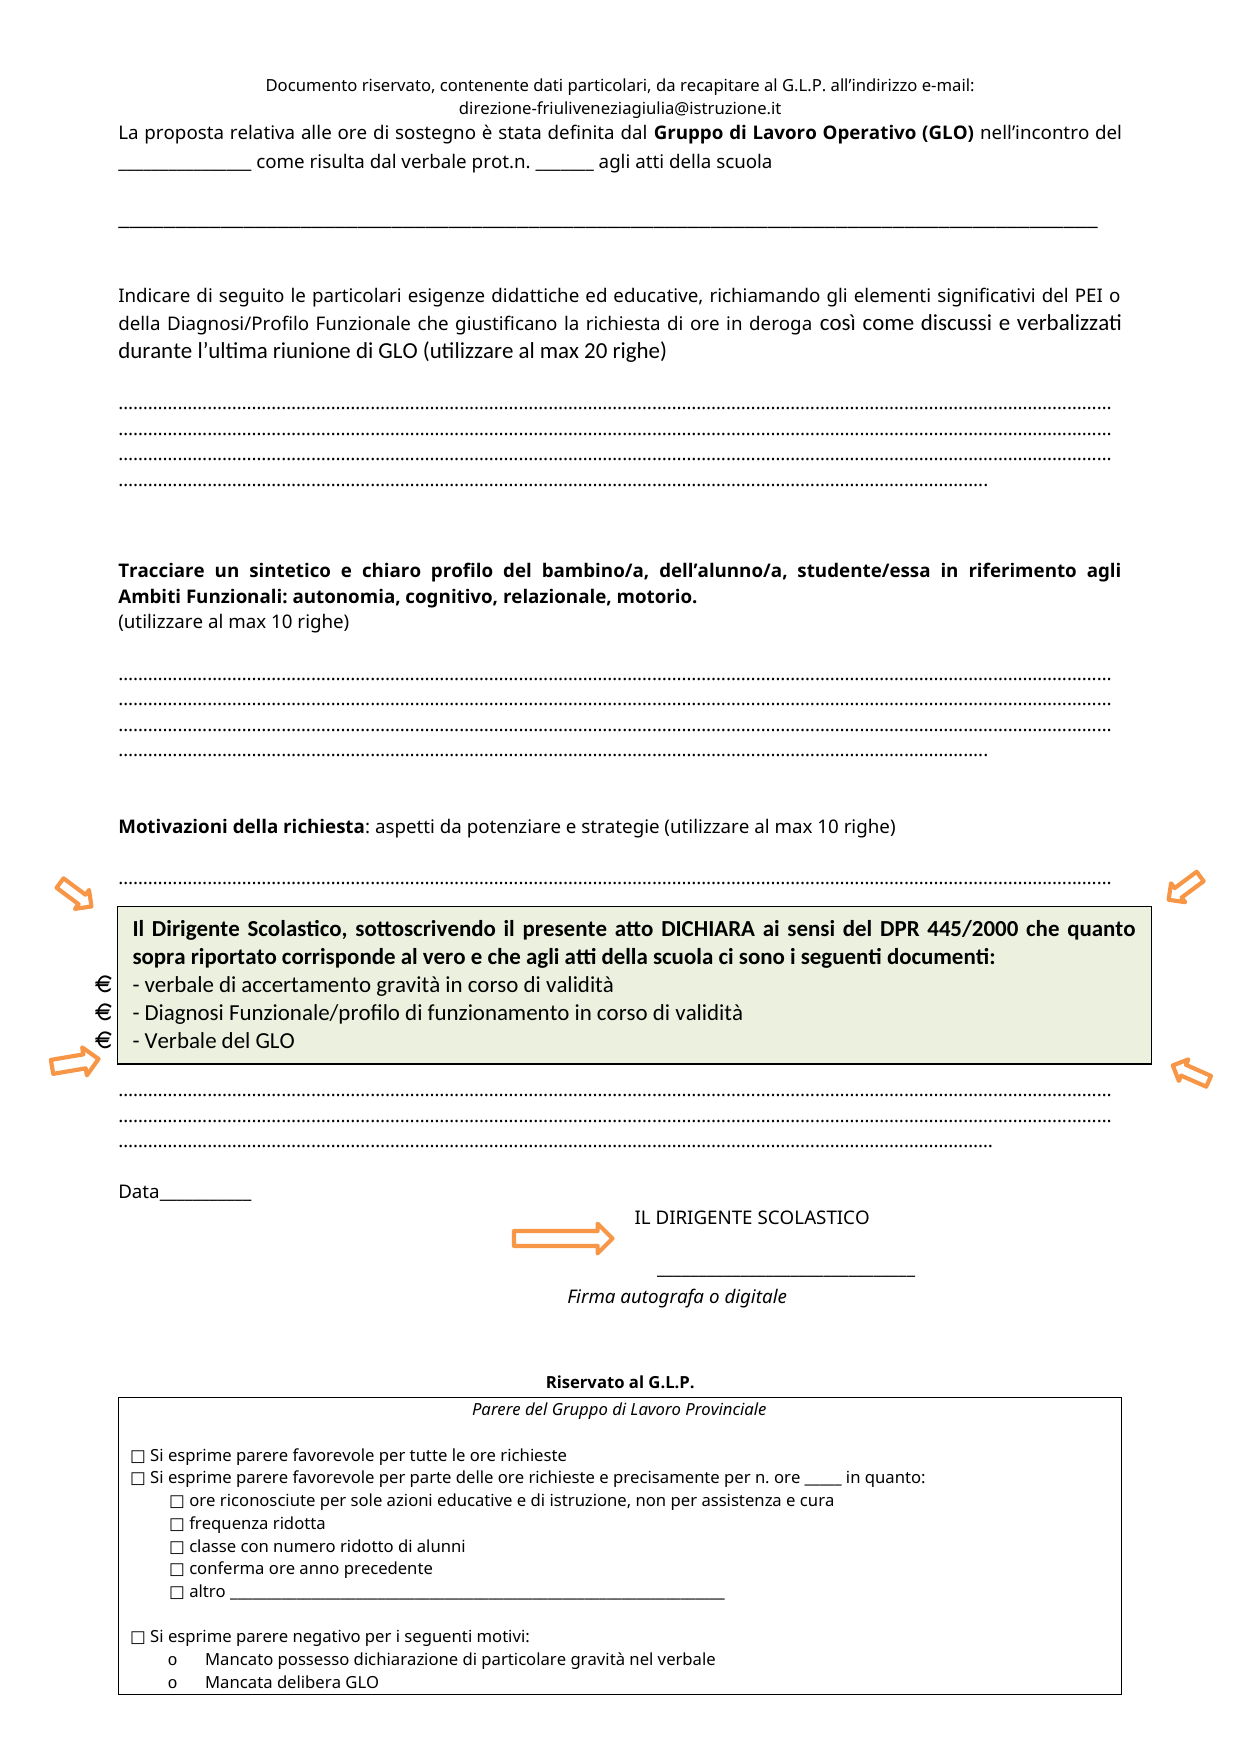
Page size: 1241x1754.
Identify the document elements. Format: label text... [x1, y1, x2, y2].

text Indicare di seguito le particolari esigenze didattiche ed educative, richiamando gli elementi significativi del PEI o della Diagnosi/Profilo Funzionale che giustificano la richiesta di ore in deroga così come discussi e verbalizzati durante l’ultima riunione di GLO (utilizzare al max 20 righe) [118, 282, 1122, 364]
text _______________________________ [118, 1254, 1122, 1280]
text IL DIRIGENTE SCOLASTICO [118, 1204, 1122, 1230]
text Motivazioni della richiesta: aspetti da potenziare e strategie (utilizzare al max 10 righe) [118, 813, 1122, 838]
text ______________________________________________________________________________________ [118, 203, 1122, 231]
list …………………………………………………………………………………………………………………………………………………………………………………………………………………………………………………………………………………………………………………………………………………………………………………………………………………………………………………………………………………………………………………………………………………………………………………………………………………………………………………………………………………………………………………… [118, 1065, 1122, 1153]
text ………………………………………………………………………………………………………………………………………………………………………………………………………………………………………………………………………………………………………………………………………………………………………………………………………………………………………………………………………………………………………………………………………………………………………………………………………………………………………………………………………………………………………………….. [118, 389, 1122, 492]
text Data___________ [118, 1179, 1122, 1204]
text La proposta relativa alle ore di sostegno è stata definita dal Gruppo di Lavoro Operativo (GLO) nell’incontro del ________________ come risulta dal verbale prot.n. _______ agli atti della scuola [118, 119, 1122, 174]
text Firma autografa o digitale [118, 1283, 1122, 1309]
text Riservato al G.L.P. [118, 1342, 1122, 1394]
text ………………………………………………………………………………………………………………………………………………………………………………………………………………………………………………………………………………………………………………………………………………………………………………………………………………………………………………………………………………………………………………………………………………………………………………………………………………………………………………………………………………………………………………….. [118, 660, 1122, 762]
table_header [119, 1398, 1121, 1693]
text (utilizzare al max 10 righe) [118, 609, 1122, 634]
text Tracciare un sintetico e chiaro profilo del bambino/a, dell’alunno/a, studente/essa in riferimento agli Ambiti Funzionali: autonomia, cognitivo, relazionale, motorio. [118, 558, 1122, 609]
list …………………………………………………………………………………………………………………………………………………………………………………………………………………………………………………………………………………………………………………………………………………………………………………………………………………………………………………………………………………………………………………………………………………………………………………………………………………………………………………………………………………………………………………… [118, 864, 1122, 906]
